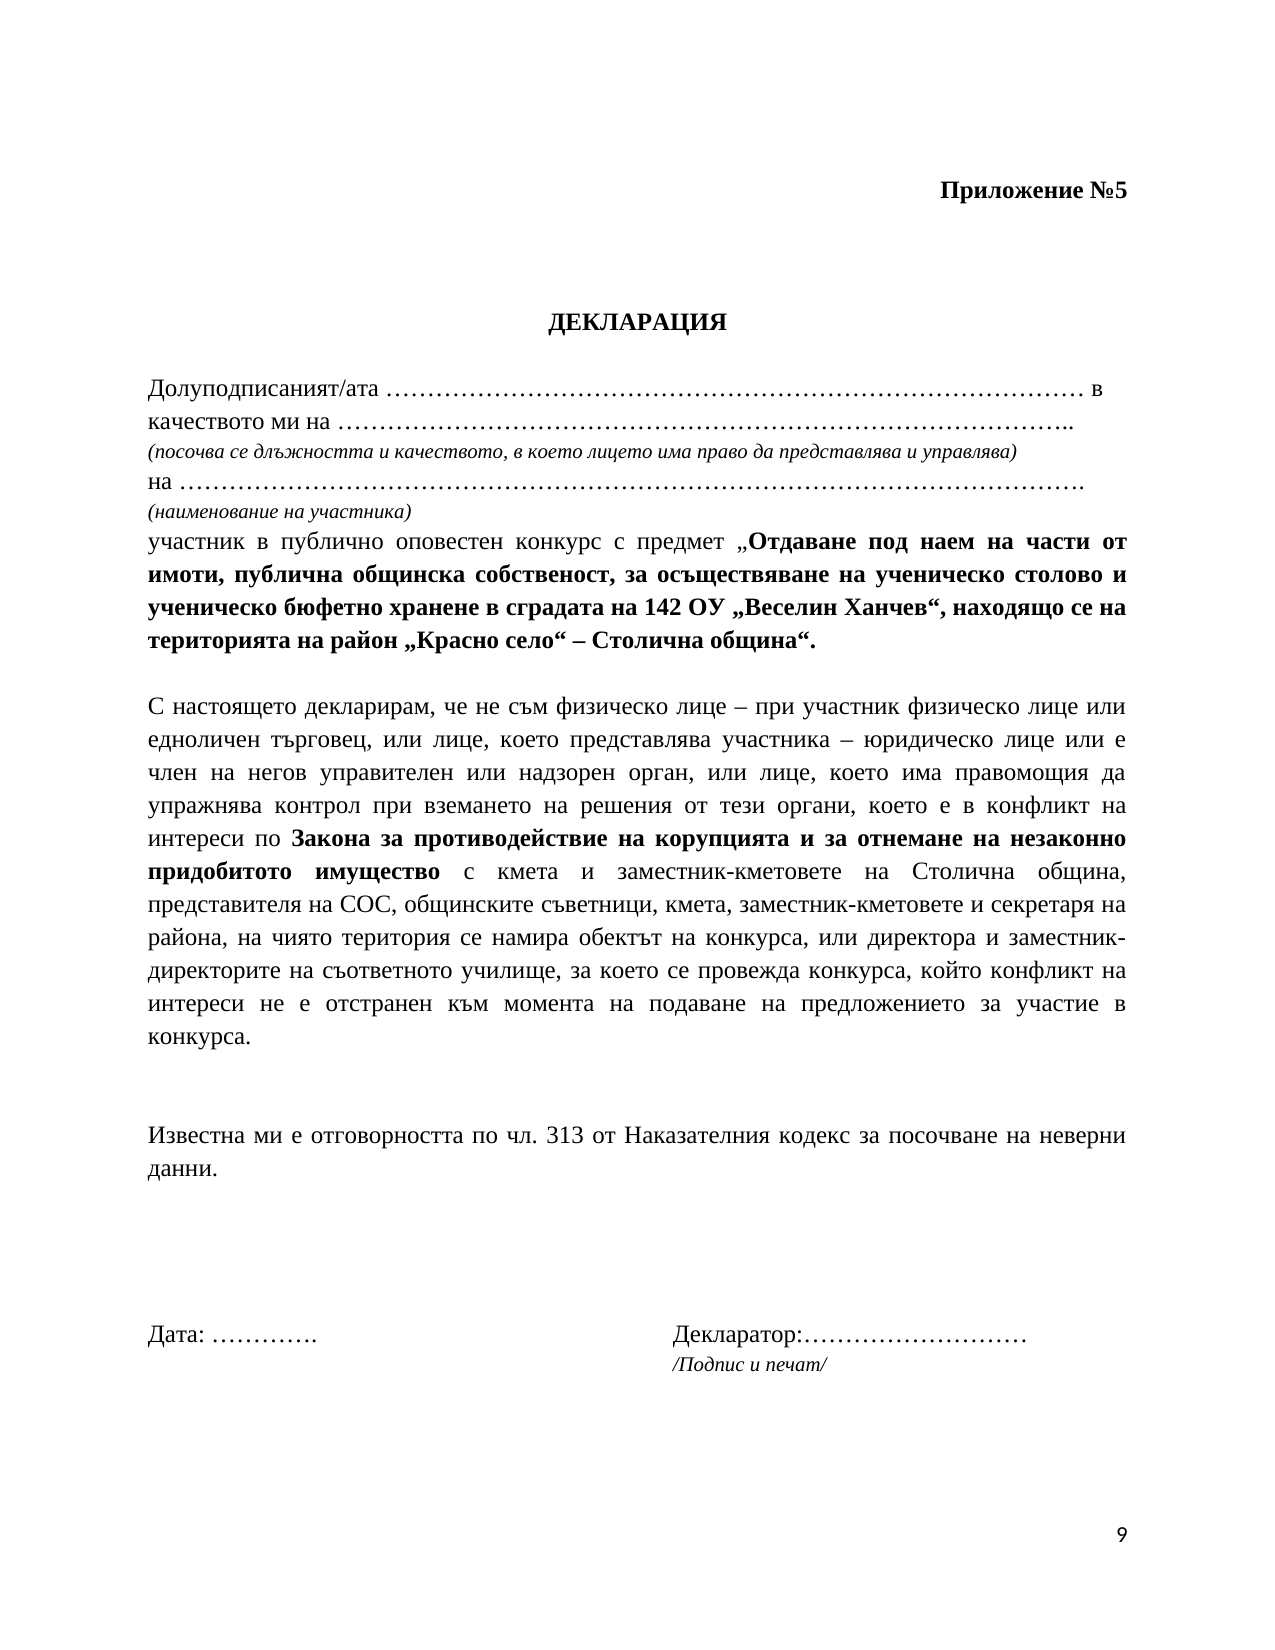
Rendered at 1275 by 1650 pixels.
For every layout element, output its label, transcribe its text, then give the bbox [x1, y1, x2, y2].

text Известна ми е отговорността по чл. 313 от Наказателния кодекс за посочване на неверни данни. [148, 1121, 1127, 1182]
text /Подпис и печат/ [148, 1352, 1127, 1376]
list Приложение №5 [223, 175, 1127, 204]
text С настоящето декларирам, че не съм физическо лице – при участник физическо лице или едноличен търговец, или лице, което представлява участника – юридическо лице или е член на негов управителен или надзорен орган, или лице, което има правомощия да упражнява контрол при вземането на решения от тези органи, което е в конфликт на интереси по Закона за противодействие на корупцията и за отнемане на незаконно придобитото имущество с кмета и заместник-кметовете на Столична община, представителя на СОС, общинските съветници, кмета, заместник-кметовете и секретаря на района, на чиято територия се намира обектът на конкурса, или директора и заместник-директорите на съответното училище, за което се провежда конкурса, който конфликт на интереси не е отстранен към момента на подаване на предложението за участие в конкурса. [148, 691, 1127, 1050]
text Дата: …………. Декларатор:……………………… [148, 1319, 1127, 1347]
text участник в публично оповестен конкурс с предмет „Отдаване под наем на части от имоти, публична общинска собственост, за осъществяване на ученическо столово и ученическо бюфетно хранене в сградата на 142 ОУ „Веселин Ханчев“, находящо се на територията на район „Красно село“ – Столична община“. [148, 526, 1127, 654]
text ДЕКЛАРАЦИЯ [148, 307, 1127, 336]
text на ………………………………………………………………………………………………. (наименование на участника) [148, 466, 1127, 523]
text Долуподписаният/ата ………………………………………………………………………… в качеството ми на …………………………………………………………………………….. (посочва се длъжността и качеството, в което лицето има право да представлява и управлява) [148, 373, 1127, 463]
